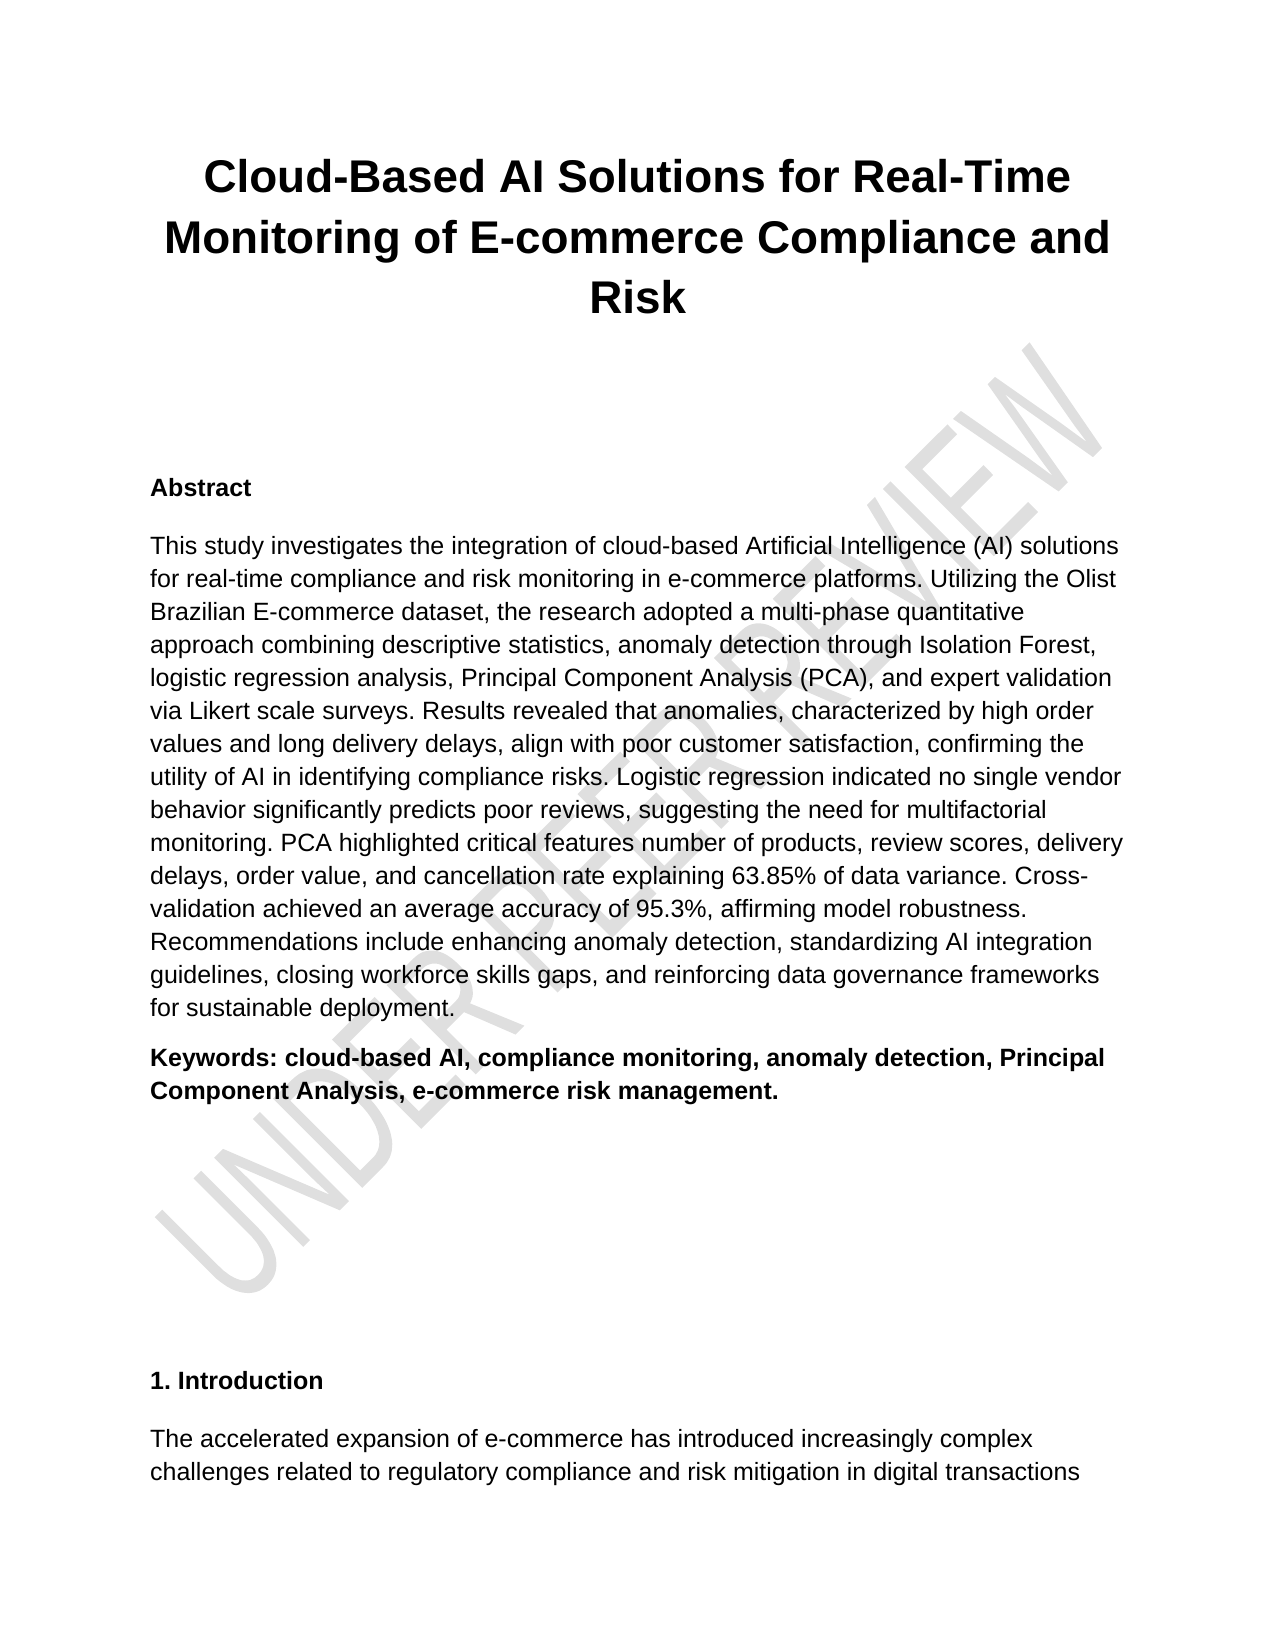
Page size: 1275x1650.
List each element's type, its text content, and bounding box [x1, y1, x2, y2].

text Abstract [150, 473, 1125, 501]
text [150, 1424, 1125, 1486]
text Cloud-Based AI Solutions for Real-Time Monitoring of E-commerce Compliance and Risk [150, 150, 1125, 324]
text 1. Introduction [150, 1366, 1125, 1394]
text Keywords: cloud-based AI, compliance monitoring, anomaly detection, Principal Component Analysis, e-commerce risk management. [150, 1043, 1125, 1104]
text This study investigates the integration of cloud-based Artificial Intelligence (AI) solutions for real-time compliance and risk monitoring in e-commerce platforms. Utilizing the Olist Brazilian E-commerce dataset, the research adopted a multi-phase quantitative approach combining descriptive statistics, anomaly detection through Isolation Forest, logistic regression analysis, Principal Component Analysis (PCA), and expert validation via Likert scale surveys. Results revealed that anomalies, characterized by high order values and long delivery delays, align with poor customer satisfaction, confirming the utility of AI in identifying compliance risks. Logistic regression indicated no single vendor behavior significantly predicts poor reviews, suggesting the need for multifactorial monitoring. PCA highlighted critical features number of products, review scores, delivery delays, order value, and cancellation rate explaining 63.85% of data variance. Cross-validation achieved an average accuracy of 95.3%, affirming model robustness. Recommendations include enhancing anomaly detection, standardizing AI integration guidelines, closing workforce skills gaps, and reinforcing data governance frameworks for sustainable deployment. [150, 531, 1125, 1022]
